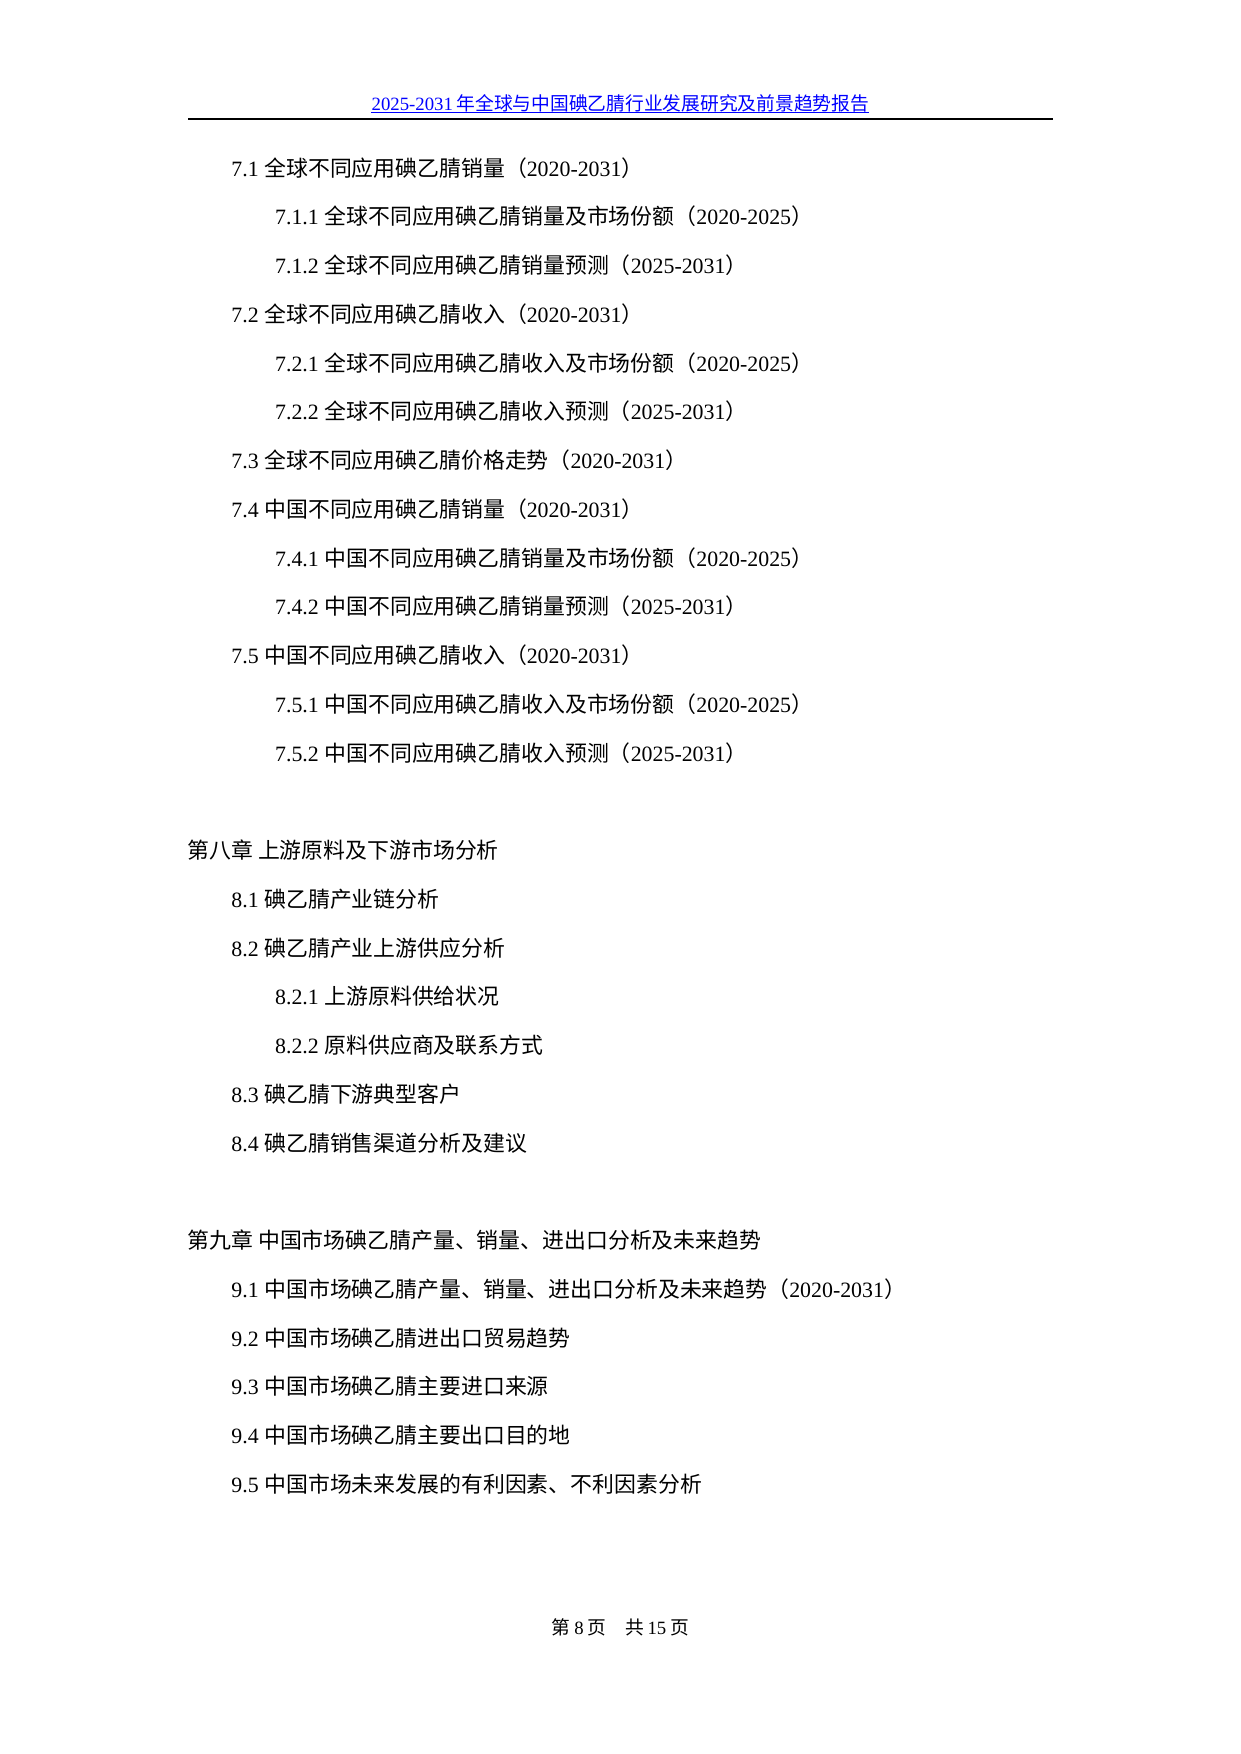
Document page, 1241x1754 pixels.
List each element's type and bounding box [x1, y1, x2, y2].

text [187, 150, 1053, 1499]
